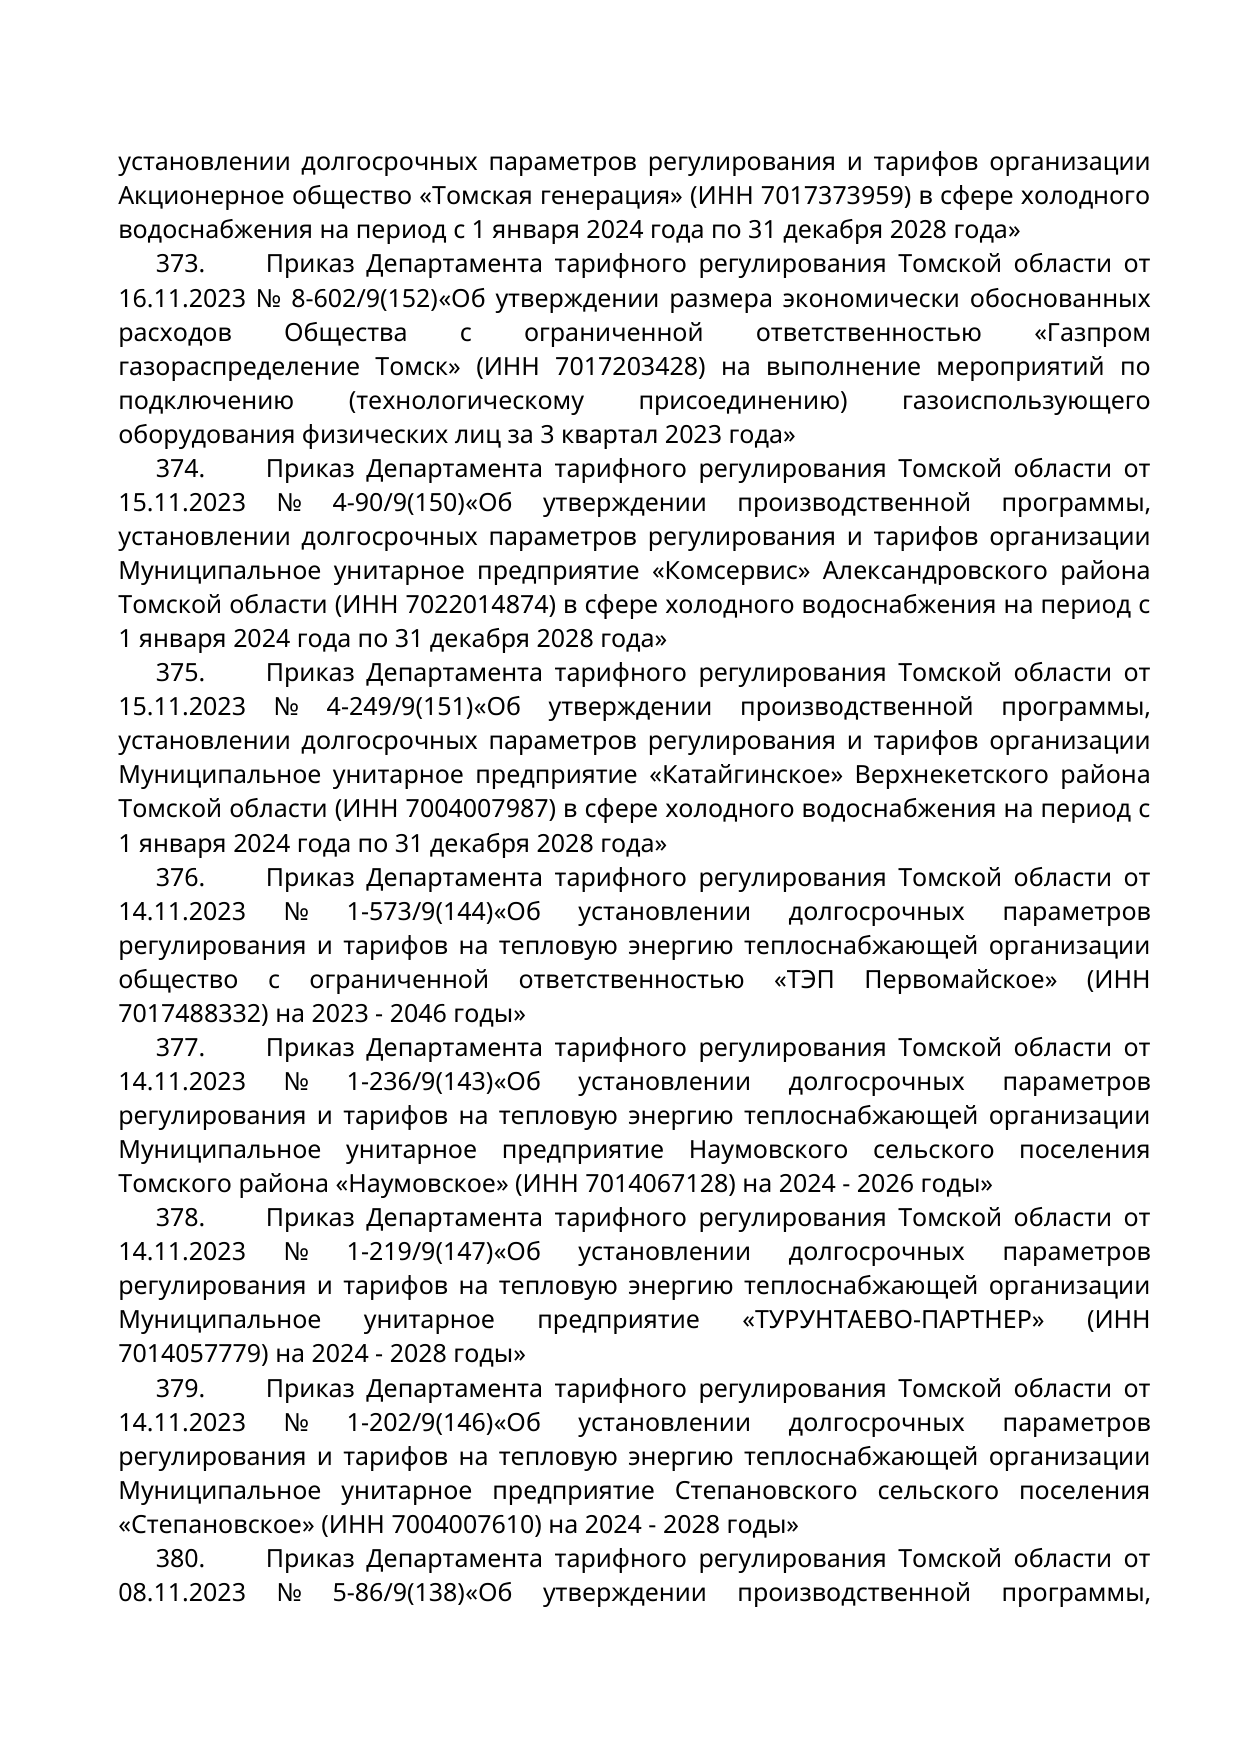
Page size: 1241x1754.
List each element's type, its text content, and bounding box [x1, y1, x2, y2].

list Приказ Департамента тарифного регулирования Томской области от 14.11.2023 № 1-202/9(146)«Об установлении долгосрочных параметров регулирования и тарифов на тепловую энергию теплоснабжающей организации Муниципальное унитарное предприятие Степановского сельского поселения «Степановское» (ИНН 7004007610) на 2024 - 2028 годы» [118, 1370, 1152, 1541]
list Приказ Департамента тарифного регулирования Томской области от 14.11.2023 № 1-573/9(144)«Об установлении долгосрочных параметров регулирования и тарифов на тепловую энергию теплоснабжающей организации общество с ограниченной ответственностью «ТЭП Первомайское» (ИНН 7017488332) на 2023 - 2046 годы» [118, 859, 1152, 1029]
list Приказ Департамента тарифного регулирования Томской области от 15.11.2023 № 4-90/9(150)«Об утверждении производственной программы, установлении долгосрочных параметров регулирования и тарифов организации Муниципальное унитарное предприятие «Комсервис» Александровского района Томской области (ИНН 7022014874) в сфере холодного водоснабжения на период с 1 января 2024 года по 31 декабря 2028 года» [118, 451, 1152, 655]
list Приказ Департамента тарифного регулирования Томской области от 15.11.2023 № 4-249/9(151)«Об утверждении производственной программы, установлении долгосрочных параметров регулирования и тарифов организации Муниципальное унитарное предприятие «Катайгинское» Верхнекетского района Томской области (ИНН 7004007987) в сфере холодного водоснабжения на период с 1 января 2024 года по 31 декабря 2028 года» [118, 655, 1152, 859]
list Приказ Департамента тарифного регулирования Томской области от 14.11.2023 № 1-219/9(147)«Об установлении долгосрочных параметров регулирования и тарифов на тепловую энергию теплоснабжающей организации Муниципальное унитарное предприятие «ТУРУНТАЕВО-ПАРТНЕР» (ИНН 7014057779) на 2024 - 2028 годы» [118, 1200, 1152, 1370]
list Приказ Департамента тарифного регулирования Томской области от 16.11.2023 № 8-602/9(152)«Об утверждении размера экономически обоснованных расходов Общества с ограниченной ответственностью «Газпром газораспределение Томск» (ИНН 7017203428) на выполнение мероприятий по подключению (технологическому присоединению) газоиспользующего оборудования физических лиц за 3 квартал 2023 года» [118, 246, 1152, 451]
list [118, 1541, 1152, 1609]
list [118, 144, 1152, 246]
list Приказ Департамента тарифного регулирования Томской области от 14.11.2023 № 1-236/9(143)«Об установлении долгосрочных параметров регулирования и тарифов на тепловую энергию теплоснабжающей организации Муниципальное унитарное предприятие Наумовского сельского поселения Томского района «Наумовское» (ИНН 7014067128) на 2024 - 2026 годы» [118, 1029, 1152, 1200]
